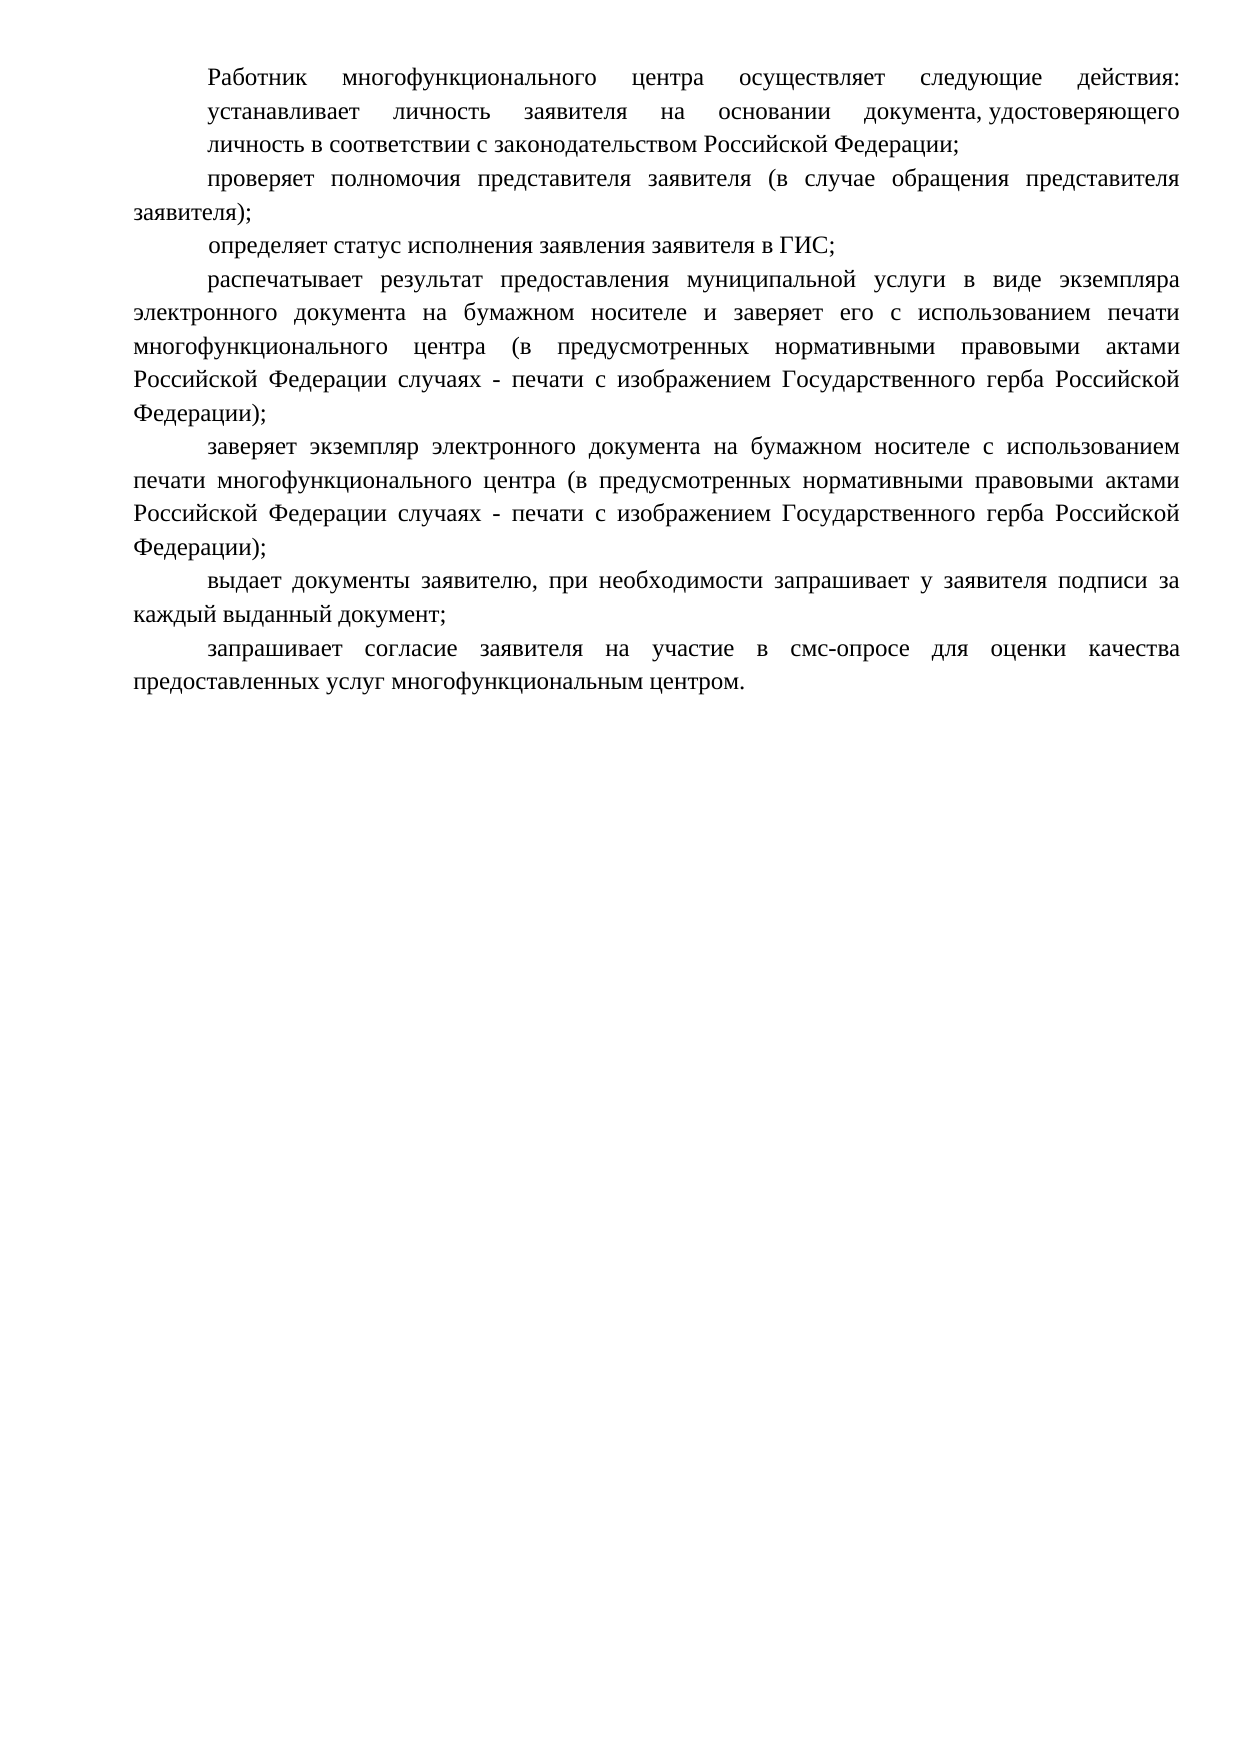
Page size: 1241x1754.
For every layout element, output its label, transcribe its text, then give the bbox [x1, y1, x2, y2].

text выдает документы заявителю, при необходимости запрашивает у заявителя подписи за каждый выданный документ; [133, 562, 1181, 629]
text запрашивает согласие заявителя на участие в смс-опросе для оценки качества предоставленных услуг многофункциональным центром. [133, 629, 1181, 696]
text Работник многофункционального центра осуществляет следующие действия: устанавливает личность заявителя на основании документа, удостоверяющего личность в соответствии с законодательством Российской Федерации; [207, 59, 1181, 160]
text определяет статус исполнения заявления заявителя в ГИС; [208, 227, 1181, 260]
text распечатывает результат предоставления муниципальной услуги в виде экземпляра электронного документа на бумажном носителе и заверяет его с использованием печати многофункционального центра (в предусмотренных нормативными правовыми актами Российской Федерации случаях - печати с изображением Государственного герба Российской Федерации); [133, 260, 1181, 428]
text заверяет экземпляр электронного документа на бумажном носителе с использованием печати многофункционального центра (в предусмотренных нормативными правовыми актами Российской Федерации случаях - печати с изображением Государственного герба Российской Федерации); [133, 428, 1181, 562]
text проверяет полномочия представителя заявителя (в случае обращения представителя заявителя); [133, 160, 1181, 227]
